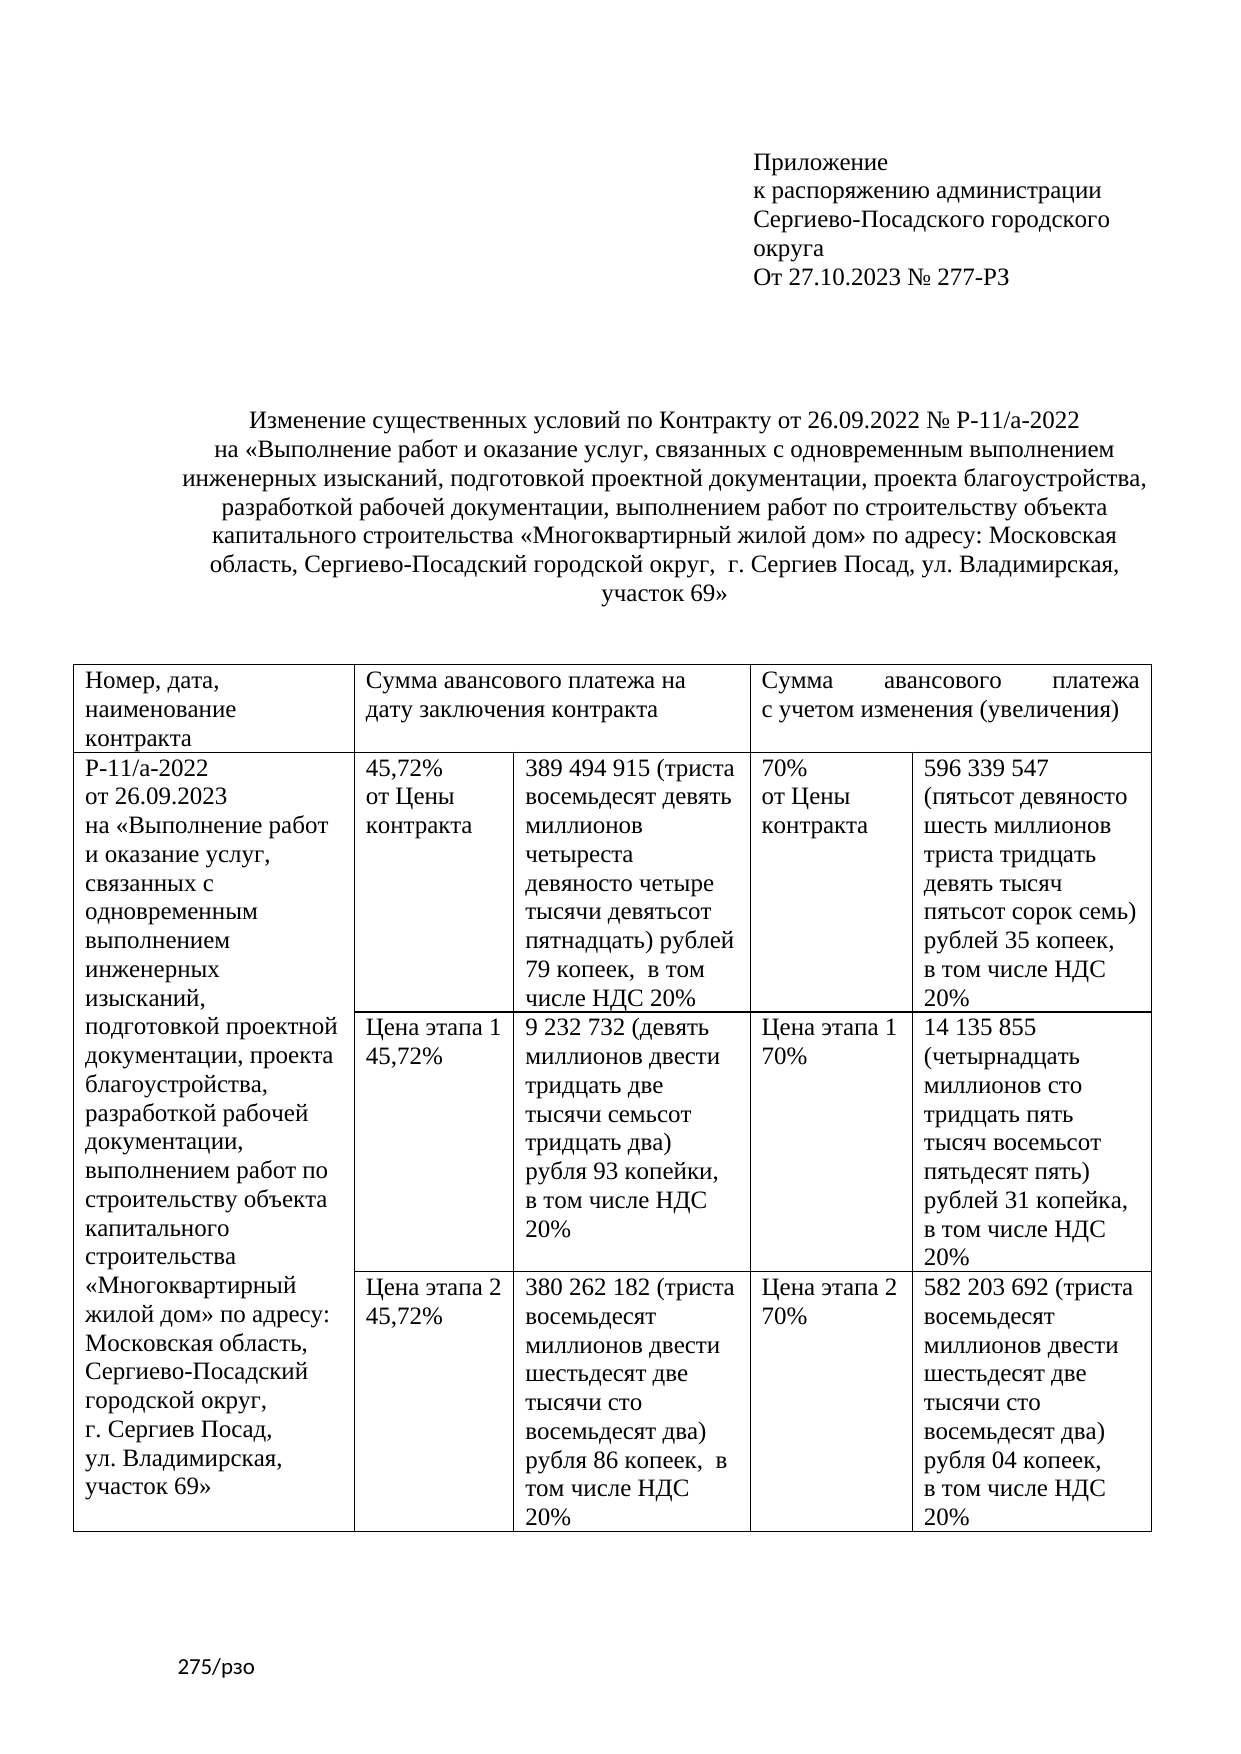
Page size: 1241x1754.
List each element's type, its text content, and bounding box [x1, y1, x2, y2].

table_cell 9 232 732 (девять миллионов двести тридцать две тысячи семьсот тридцать два) рубля 93 копейки, в том числе НДС 20% [514, 1013, 750, 1271]
table_cell Цена этапа 2 70% [751, 1272, 912, 1531]
table_cell Цена этапа 1 45,72% [355, 1013, 513, 1271]
table_header Сумма авансового платежа с учетом изменения (увеличения) [751, 665, 1151, 752]
text Приложение к распоряжению администрации [753, 147, 1152, 204]
table_cell 45,72% от Цены контракта [355, 753, 513, 1011]
text Изменение существенных условий по Контракту от 26.09.2022 № Р-11/а-2022 на «Выполнение работ и оказание услуг, связанных с одновременным выполнением инженерных изысканий, подготовкой проектной документации, проекта благоустройства, разработкой рабочей документации, выполнением работ по строительству объекта капитального строительства «Многоквартирный жилой дом» по адресу: Московская область, Сергиево-Посадский городской округ, г. Сергиев Посад, ул. Владимирская, участок 69» [177, 406, 1152, 607]
table_cell 380 262 182 (триста восемьдесят миллионов двести шестьдесят две тысячи сто восемьдесят два) рубля 86 копеек, в том числе НДС 20% [514, 1272, 750, 1531]
table_cell 596 339 547 (пятьсот девяносто шесть миллионов триста тридцать девять тысяч пятьсот сорок семь) рублей 35 копеек, в том числе НДС 20% [913, 753, 1151, 1011]
table_cell Цена этапа 2 45,72% [355, 1272, 513, 1531]
text От 27.10.2023 № 277-РЗ [753, 262, 1152, 291]
table_header Номер, дата, наименование контракта [74, 665, 354, 752]
table_cell Цена этапа 1 70% [751, 1013, 912, 1271]
text Сергиево-Посадского городского округа [753, 204, 1152, 262]
table_cell 582 203 692 (триста восемьдесят миллионов двести шестьдесят две тысячи сто восемьдесят два) рубля 04 копеек, в том числе НДС 20% [913, 1272, 1151, 1531]
table_header Сумма авансового платежа на дату заключения контракта [355, 665, 750, 752]
table_cell 389 494 915 (триста восемьдесят девять миллионов четыреста девяносто четыре тысячи девятьсот пятнадцать) рублей 79 копеек, в том числе НДС 20% [514, 753, 750, 1011]
table_cell 70% от Цены контракта [751, 753, 912, 1011]
table_cell 14 135 855 (четырнадцать миллионов сто тридцать пять тысяч восемьсот пятьдесят пять) рублей 31 копейка, в том числе НДС 20% [913, 1013, 1151, 1271]
table_cell Р-11/а-2022 от 26.09.2023 на «Выполнение работ и оказание услуг, связанных с одновременным выполнением инженерных изысканий, подготовкой проектной документации, проекта благоустройства, разработкой рабочей документации, выполнением работ по строительству объекта капитального строительства «Многоквартирный жилой дом» по адресу: Московская область, Сергиево-Посадский городской округ, г. Сергиев Посад, ул. Владимирская, участок 69» [74, 753, 354, 1531]
